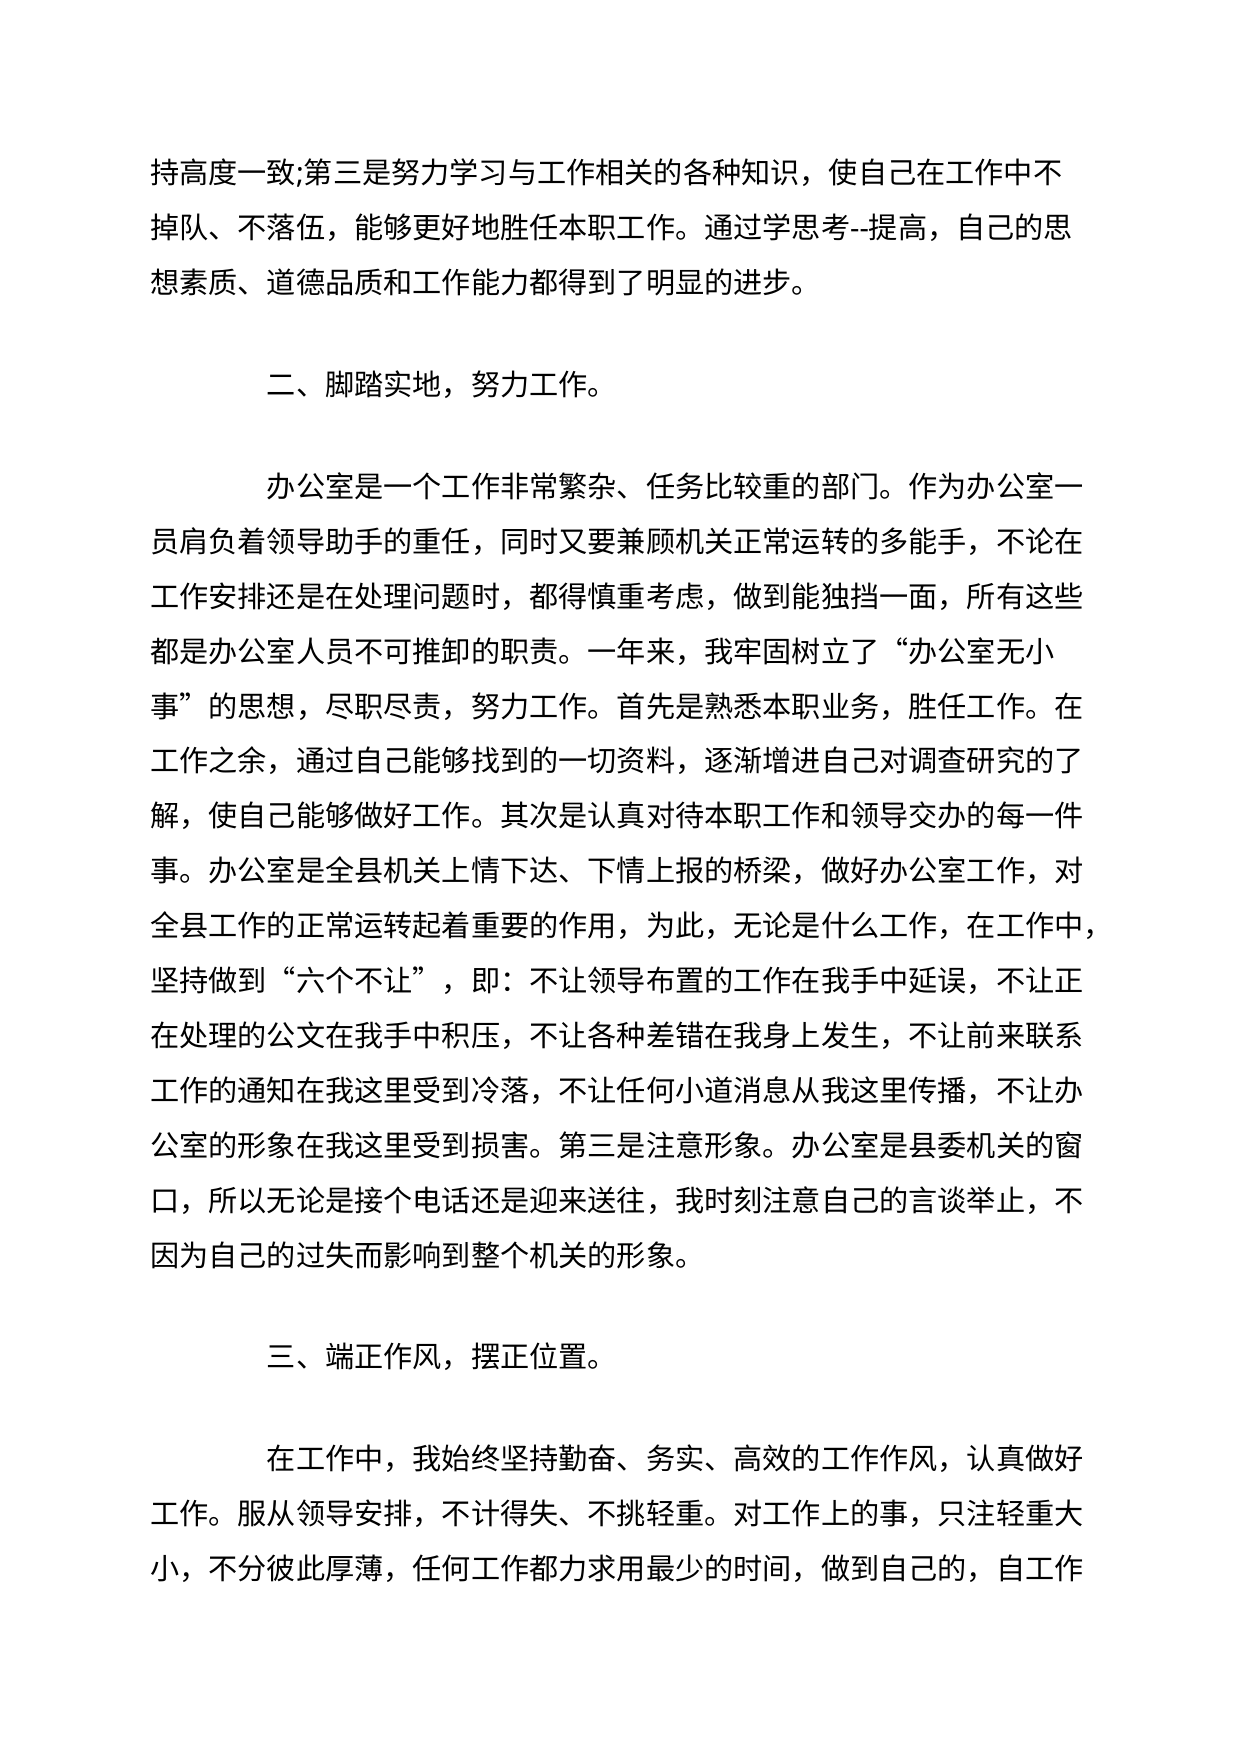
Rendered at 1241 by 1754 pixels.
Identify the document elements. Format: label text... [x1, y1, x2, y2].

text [150, 150, 1090, 302]
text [150, 1436, 1090, 1588]
text 二、脚踏实地，努力工作。 [150, 362, 1090, 404]
text 三、端正作风，摆正位置。 [150, 1334, 1090, 1376]
text 办公室是一个工作非常繁杂、任务比较重的部门。作为办公室一员肩负着领导助手的重任，同时又要兼顾机关正常运转的多能手，不论在工作安排还是在处理问题时，都得慎重考虑，做到能独挡一面，所有这些都是办公室人员不可推卸的职责。一年来，我牢固树立了“办公室无小事”的思想，尽职尽责，努力工作。首先是熟悉本职业务，胜任工作。在工作之余，通过自己能够找到的一切资料，逐渐增进自己对调查研究的了解，使自己能够做好工作。其次是认真对待本职工作和领导交办的每一件事。办公室是全县机关上情下达、下情上报的桥梁，做好办公室工作，对全县工作的正常运转起着重要的作用，为此，无论是什么工作，在工作中，坚持做到“六个不让”，即：不让领导布置的工作在我手中延误，不让正在处理的公文在我手中积压，不让各种差错在我身上发生，不让前来联系工作的通知在我这里受到冷落，不让任何小道消息从我这里传播，不让办公室的形象在我这里受到损害。第三是注意形象。办公室是县委机关的窗口，所以无论是接个电话还是迎来送往，我时刻注意自己的言谈举止，不因为自己的过失而影响到整个机关的形象。 [150, 463, 1090, 1274]
